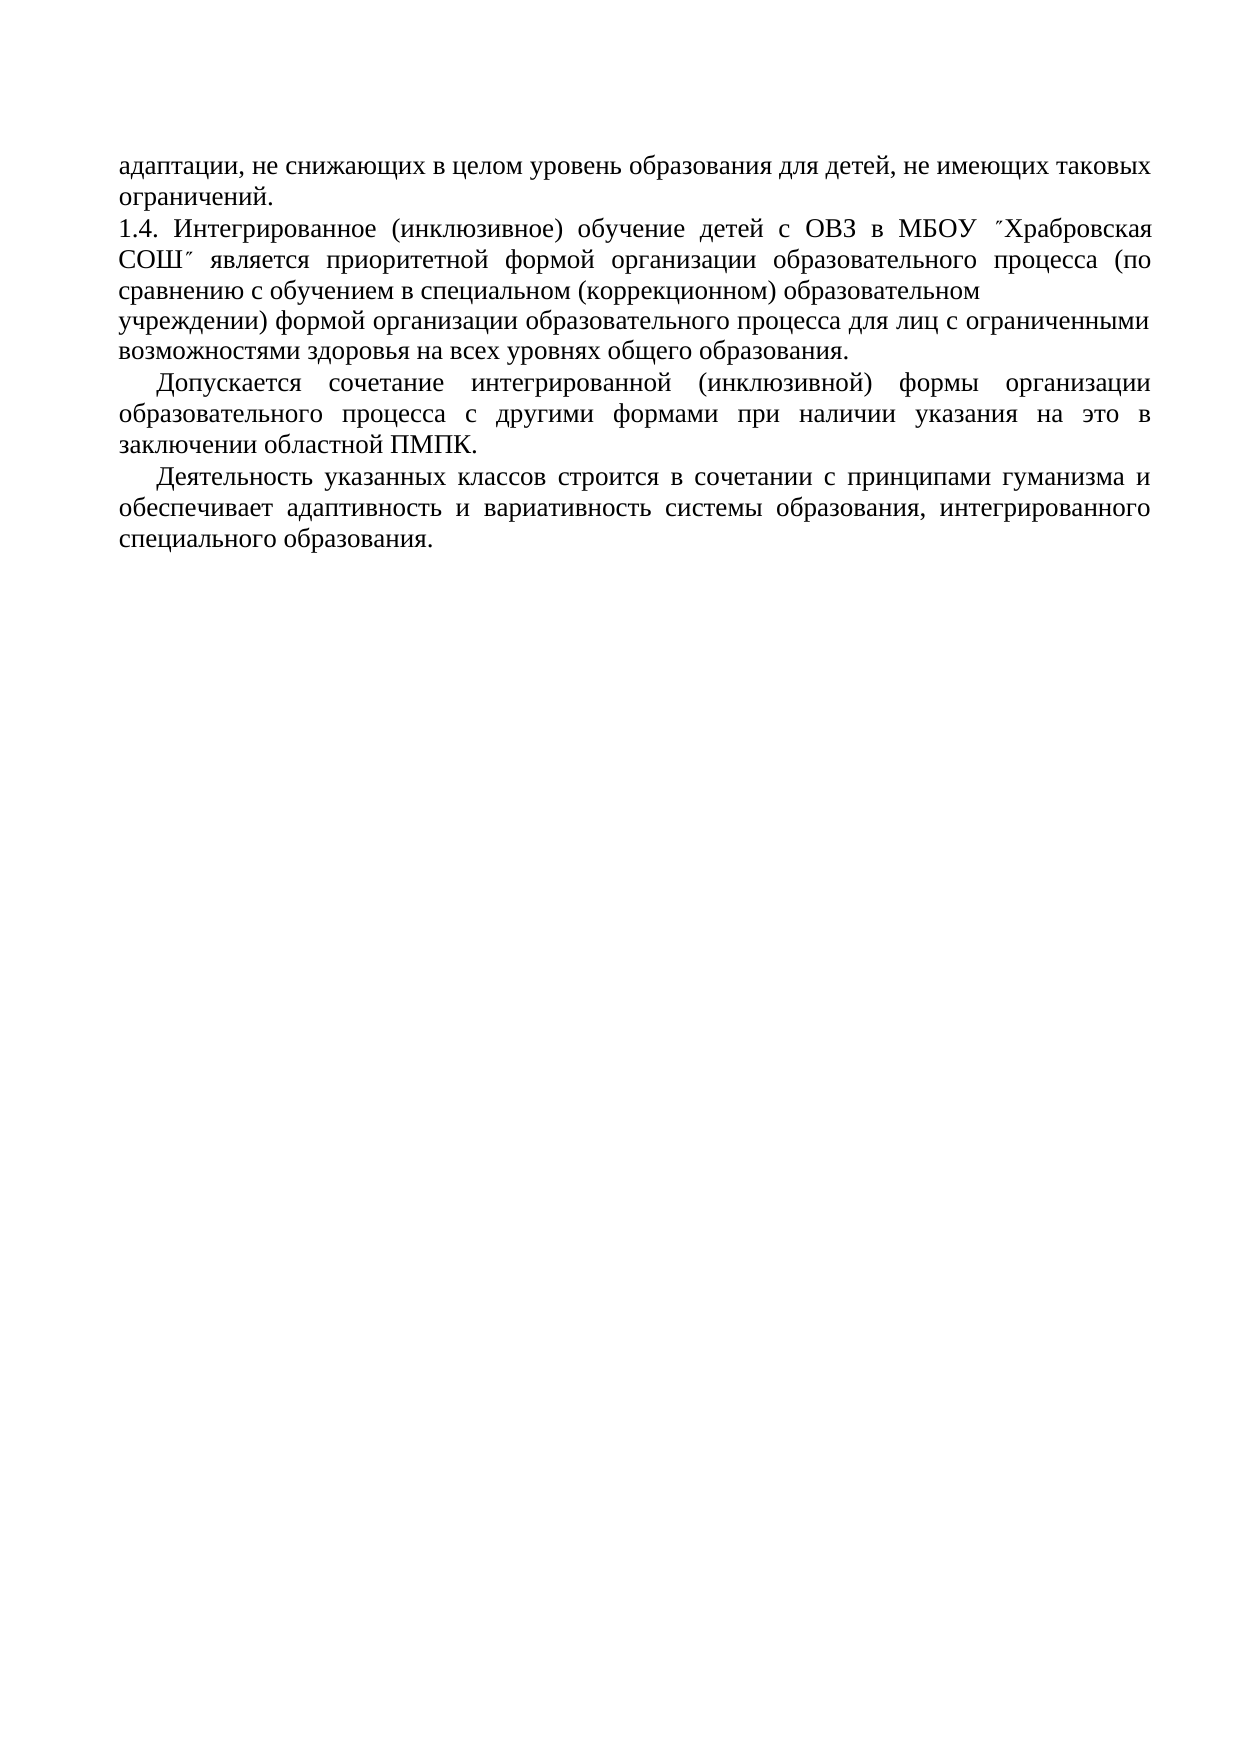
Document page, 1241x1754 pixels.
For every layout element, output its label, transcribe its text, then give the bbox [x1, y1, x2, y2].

text 1.4. Интегрированное (инклюзивное) обучение детей с ОВЗ в МБОУ Храбровская СОШ является приоритетной формой организации образовательного процесса (по сравнению с обучением в специальном (коррекционном) образовательном [118, 213, 1152, 305]
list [119, 150, 1152, 211]
text Деятельность указанных классов строится в сочетании с принципами гуманизма и обеспечивает адаптивность и вариативность системы образования, интегрированного специального образования. [119, 461, 1152, 553]
text учреждении) формой организации образовательного процесса для лиц с ограниченными возможностями здоровья на всех уровнях общего образования. [118, 305, 1150, 365]
text Допускается сочетание интегрированной (инклюзивной) формы организации образовательного процесса с другими формами при наличии указания на это в заключении областной ПМПК. [119, 367, 1152, 459]
